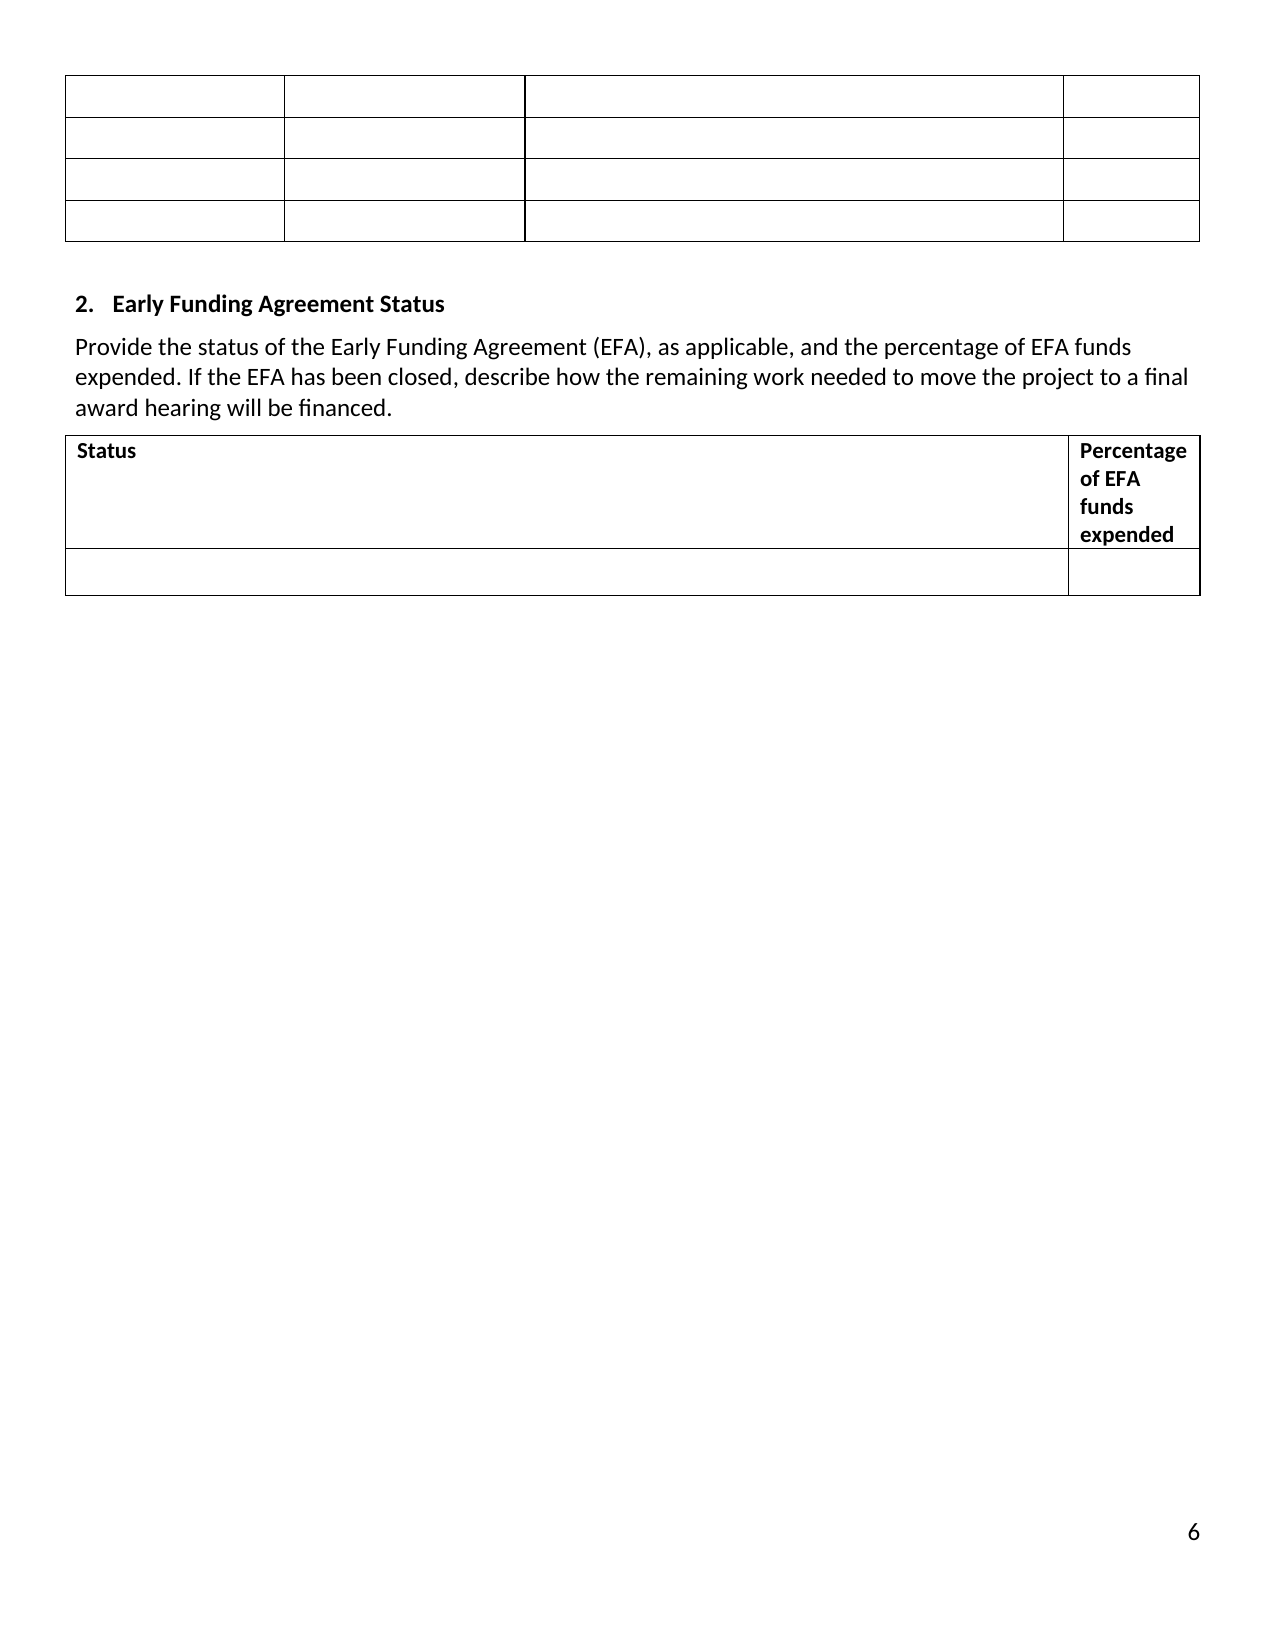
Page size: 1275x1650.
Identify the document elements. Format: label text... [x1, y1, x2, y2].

table_cell [285, 159, 524, 200]
table_cell [66, 201, 284, 241]
table_cell [526, 201, 1063, 241]
table_cell [526, 118, 1063, 158]
table_cell [66, 159, 284, 200]
table_cell [1069, 549, 1199, 595]
table_cell [1064, 118, 1199, 158]
table_cell [285, 76, 524, 117]
table_cell [66, 549, 1068, 595]
table_cell [526, 159, 1063, 200]
table_cell [285, 118, 524, 158]
table_header Status [66, 436, 1068, 548]
table_cell [1064, 159, 1199, 200]
table_cell [1064, 76, 1199, 117]
table_cell [526, 76, 1063, 117]
list Provide the status of the Early Funding Agreement (EFA), as applicable, and the percentage of EFA funds expended. If the EFA has been closed, describe how the remaining work needed to move the project to a final award hearing will be financed. [75, 331, 1200, 422]
list Early Funding Agreement Status [75, 288, 1200, 318]
table_cell [285, 201, 524, 241]
table_cell [66, 76, 284, 117]
table_header Percentage of EFA funds expended [1069, 436, 1199, 548]
table_cell [66, 118, 284, 158]
table_cell [1064, 201, 1199, 241]
